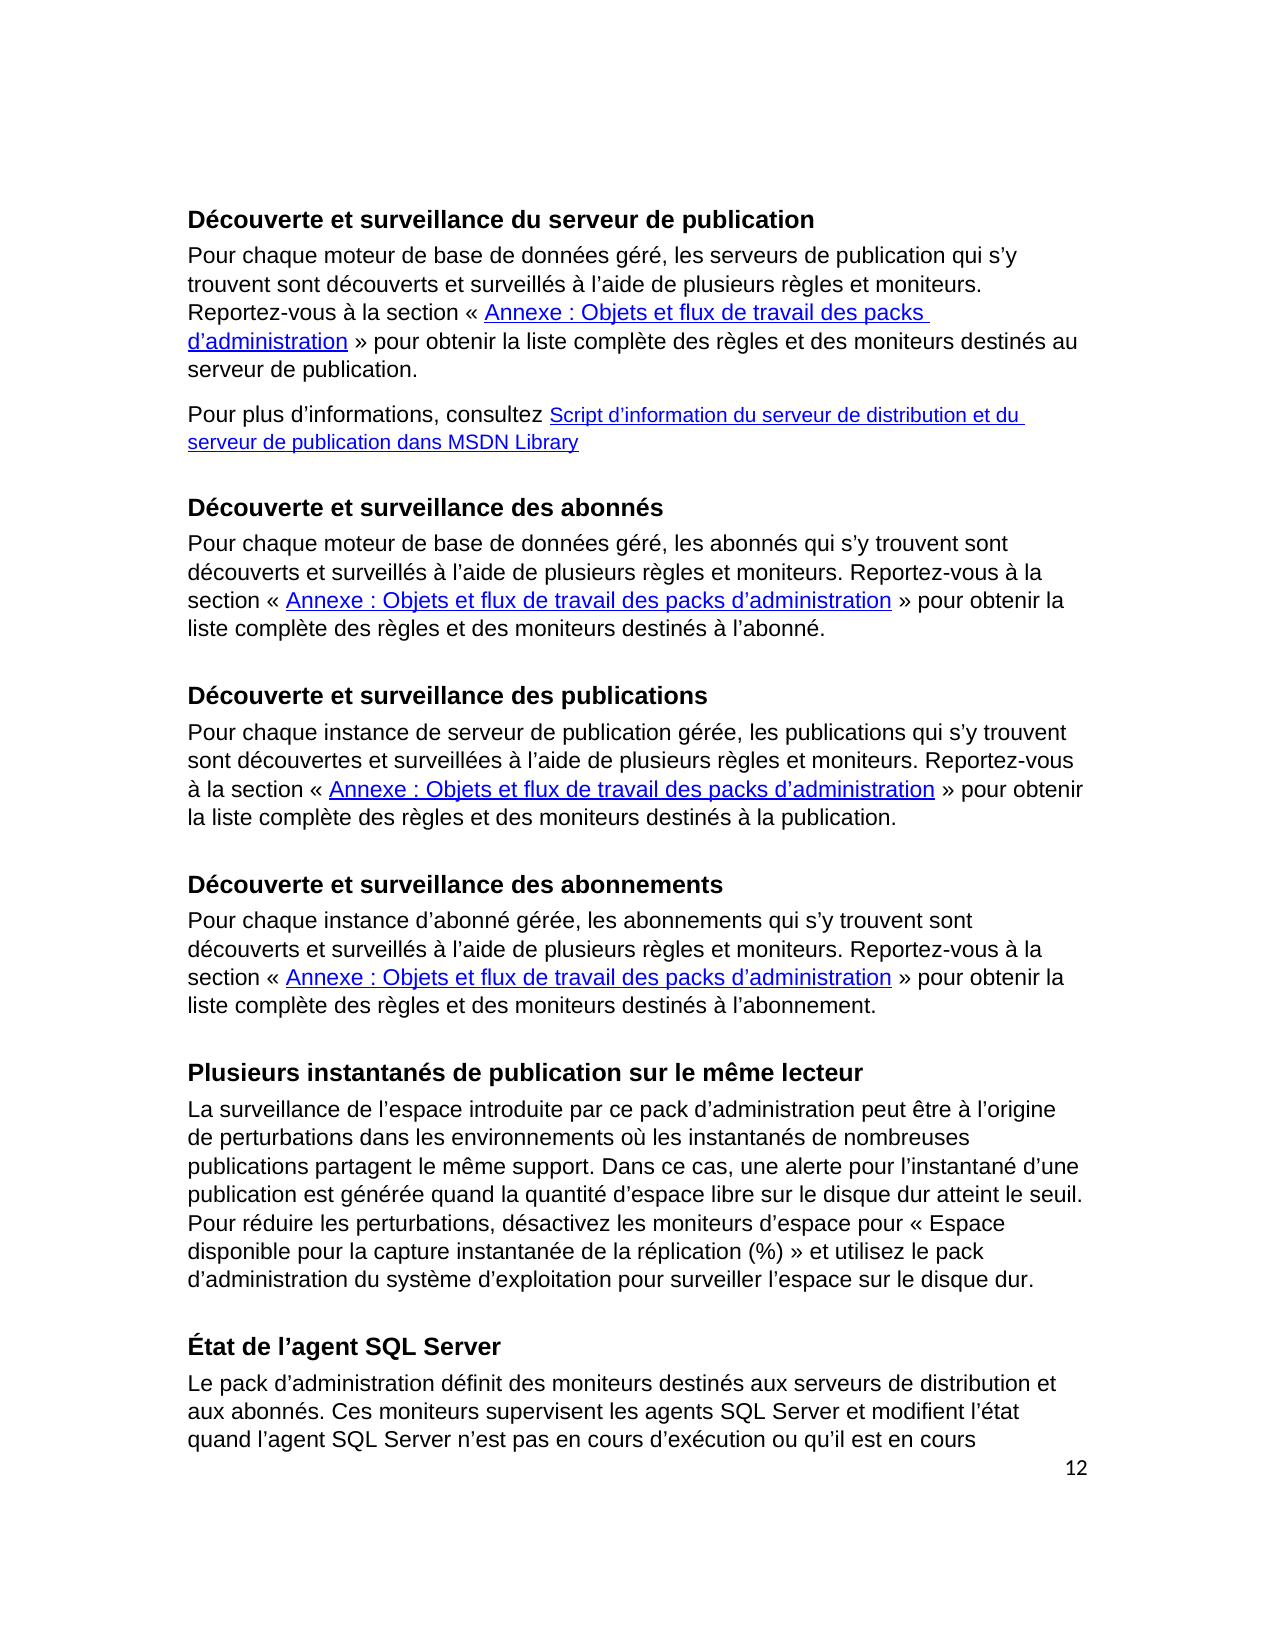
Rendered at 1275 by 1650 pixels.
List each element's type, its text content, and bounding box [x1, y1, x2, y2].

text Pour chaque instance d’abonné gérée, les abonnements qui s’y trouvent sont découverts et surveillés à l’aide de plusieurs règles et moniteurs. Reportez-vous à la section « Annexe : Objets et flux de travail des packs d’administration » pour obtenir la liste complète des règles et des moniteurs destinés à l’abonnement. [187, 907, 1087, 1019]
subtitle Découverte et surveillance des publications [187, 681, 1087, 710]
text Pour chaque moteur de base de données géré, les serveurs de publication qui s’y trouvent sont découverts et surveillés à l’aide de plusieurs règles et moniteurs. Reportez-vous à la section « Annexe : Objets et flux de travail des packs d’administration » pour obtenir la liste complète des règles et des moniteurs destinés au serveur de publication. [187, 242, 1087, 382]
subtitle Découverte et surveillance du serveur de publication [187, 205, 1087, 234]
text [187, 1369, 1087, 1453]
subtitle État de l’agent SQL Server [187, 1332, 1087, 1361]
subtitle Découverte et surveillance des abonnés [187, 493, 1087, 522]
subtitle Découverte et surveillance des abonnements [187, 870, 1087, 899]
subtitle Plusieurs instantanés de publication sur le même lecteur [187, 1058, 1087, 1087]
text Pour chaque moteur de base de données géré, les abonnés qui s’y trouvent sont découverts et surveillés à l’aide de plusieurs règles et moniteurs. Reportez-vous à la section « Annexe : Objets et flux de travail des packs d’administration » pour obtenir la liste complète des règles et des moniteurs destinés à l’abonné. [187, 530, 1087, 642]
text Pour plus d’informations, consultez Script d’information du serveur de distribution et du serveur de publication dans MSDN Library [187, 401, 1087, 453]
text Pour chaque instance de serveur de publication gérée, les publications qui s’y trouvent sont découvertes et surveillées à l’aide de plusieurs règles et moniteurs. Reportez-vous à la section « Annexe : Objets et flux de travail des packs d’administration » pour obtenir la liste complète des règles et des moniteurs destinés à la publication. [187, 719, 1087, 830]
text La surveillance de l’espace introduite par ce pack d’administration peut être à l’origine de perturbations dans les environnements où les instantanés de nombreuses publications partagent le même support. Dans ce cas, une alerte pour l’instantané d’une publication est générée quand la quantité d’espace libre sur le disque dur atteint le seuil. Pour réduire les perturbations, désactivez les moniteurs d’espace pour « Espace disponible pour la capture instantanée de la réplication (%) » et utilisez le pack d’administration du système d’exploitation pour surveiller l’espace sur le disque dur. [187, 1096, 1087, 1293]
